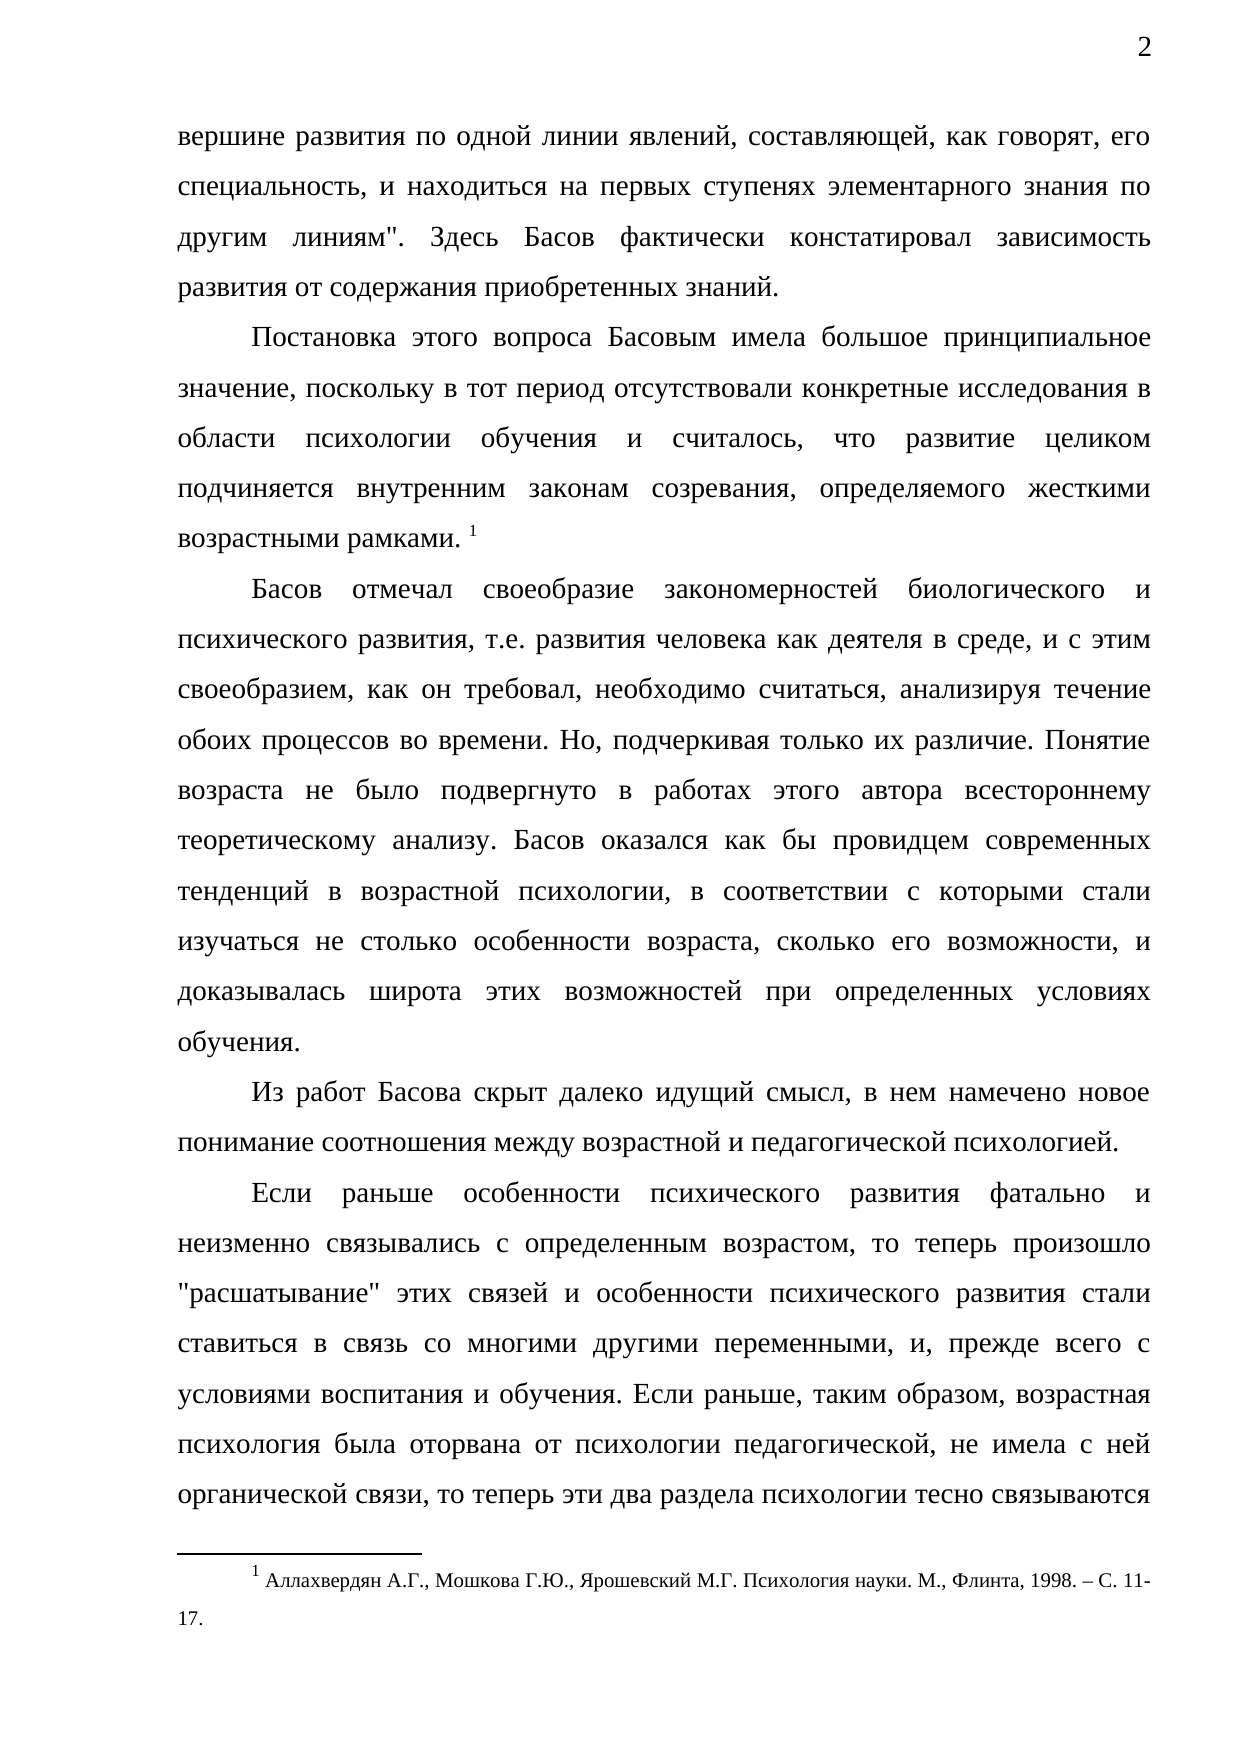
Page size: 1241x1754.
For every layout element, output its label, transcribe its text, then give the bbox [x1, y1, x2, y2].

text Постановка этого вопроса Басовым имела большое принципиальное значение, поскольку в тот период отсутствовали конкретные исследования в области психологии обучения и считалось, что развитие целиком подчиняется внутренним законам созревания, определяемого жесткими возрастными рамками. [177, 319, 1152, 554]
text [177, 1175, 1152, 1510]
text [177, 118, 1152, 303]
text Басов отмечал своеобразие закономерностей биологического и психического развития, т.е. развития человека как деятеля в среде, и с этим своеобразием, как он требовал, необходимо считаться, анализируя течение обоих процессов во времени. Но, подчеркивая только их различие. Понятие возраста не было подвергнуто в работах этого автора всестороннему теоретическому анализу. Басов оказался как бы провидцем современных тенденций в возрастной психологии, в соответствии с которыми стали изучаться не столько особенности возраста, сколько его возможности, и доказывалась широта этих возможностей при определенных условиях обучения. [177, 571, 1152, 1057]
text Из работ Басова скрыт далеко идущий смысл, в нем намечено новое понимание соотношения между возрастной и педагогической психологией. [177, 1074, 1152, 1158]
